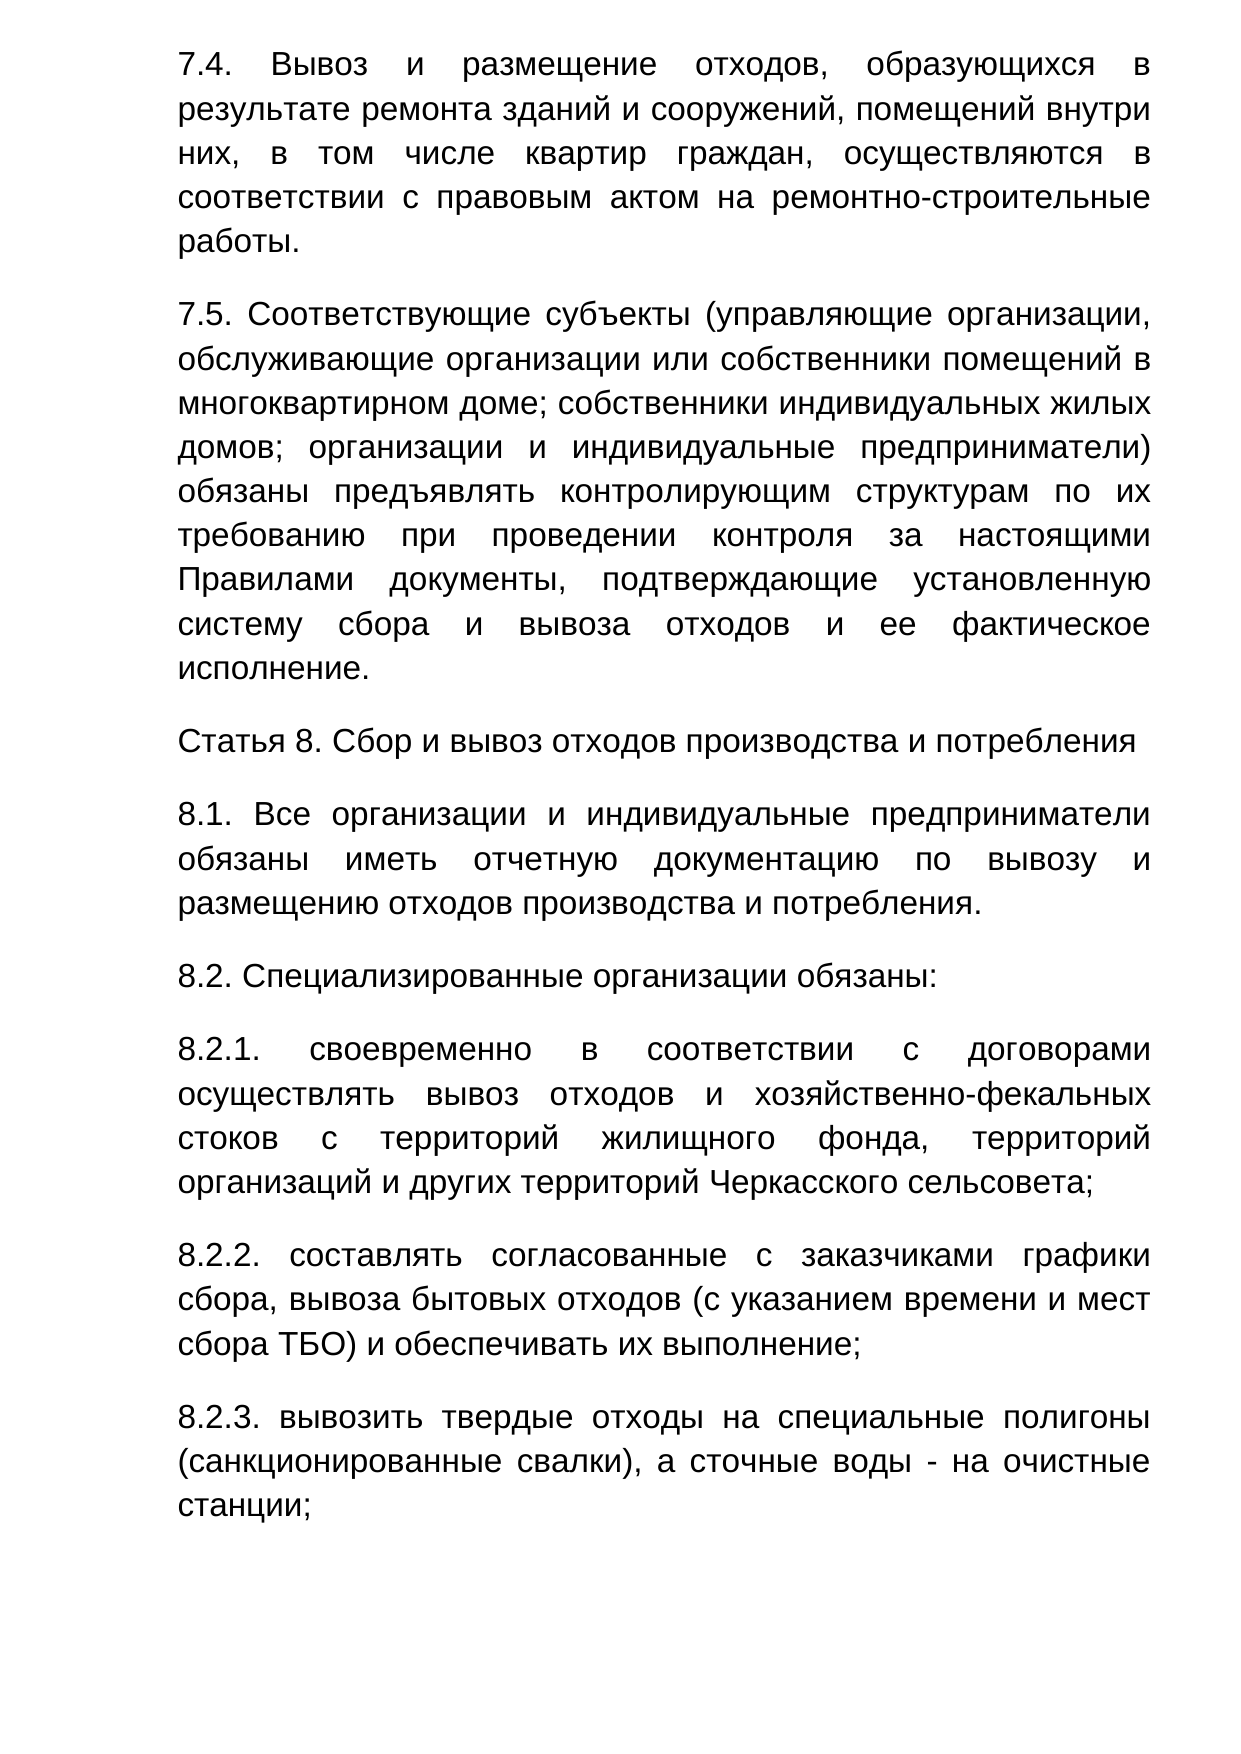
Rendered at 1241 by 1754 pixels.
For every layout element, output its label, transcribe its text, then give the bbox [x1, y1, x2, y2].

text Статья 8. Сбор и вывоз отходов производства и потребления [177, 721, 1152, 759]
text 8.1. Все организации и индивидуальные предприниматели обязаны иметь отчетную документацию по вывозу и размещению отходов производства и потребления. [177, 794, 1152, 921]
text 8.2. Специализированные организации обязаны: [177, 956, 1152, 994]
text 8.2.2. составлять согласованные с заказчиками графики сбора, вывоза бытовых отходов (с указанием времени и мест сбора ТБО) и обеспечивать их выполнение; [177, 1235, 1152, 1362]
text 7.4. Вывоз и размещение отходов, образующихся в результате ремонта зданий и сооружений, помещений внутри них, в том числе квартир граждан, осуществляются в соответствии с правовым актом на ремонтно-строительные работы. [177, 44, 1152, 259]
text 8.2.1. своевременно в соответствии с договорами осуществлять вывоз отходов и хозяйственно-фекальных стоков с территорий жилищного фонда, территорий организаций и других территорий Черкасского сельсовета; [177, 1029, 1152, 1200]
text 8.2.3. вывозить твердые отходы на специальные полигоны (санкционированные свалки), а сточные воды - на очистные станции; [177, 1397, 1152, 1524]
text 7.5. Соответствующие субъекты (управляющие организации, обслуживающие организации или собственники помещений в многоквартирном доме; собственники индивидуальных жилых домов; организации и индивидуальные предприниматели) обязаны предъявлять контролирующим структурам по их требованию при проведении контроля за настоящими Правилами документы, подтверждающие установленную систему сбора и вывоза отходов и ее фактическое исполнение. [177, 294, 1152, 686]
